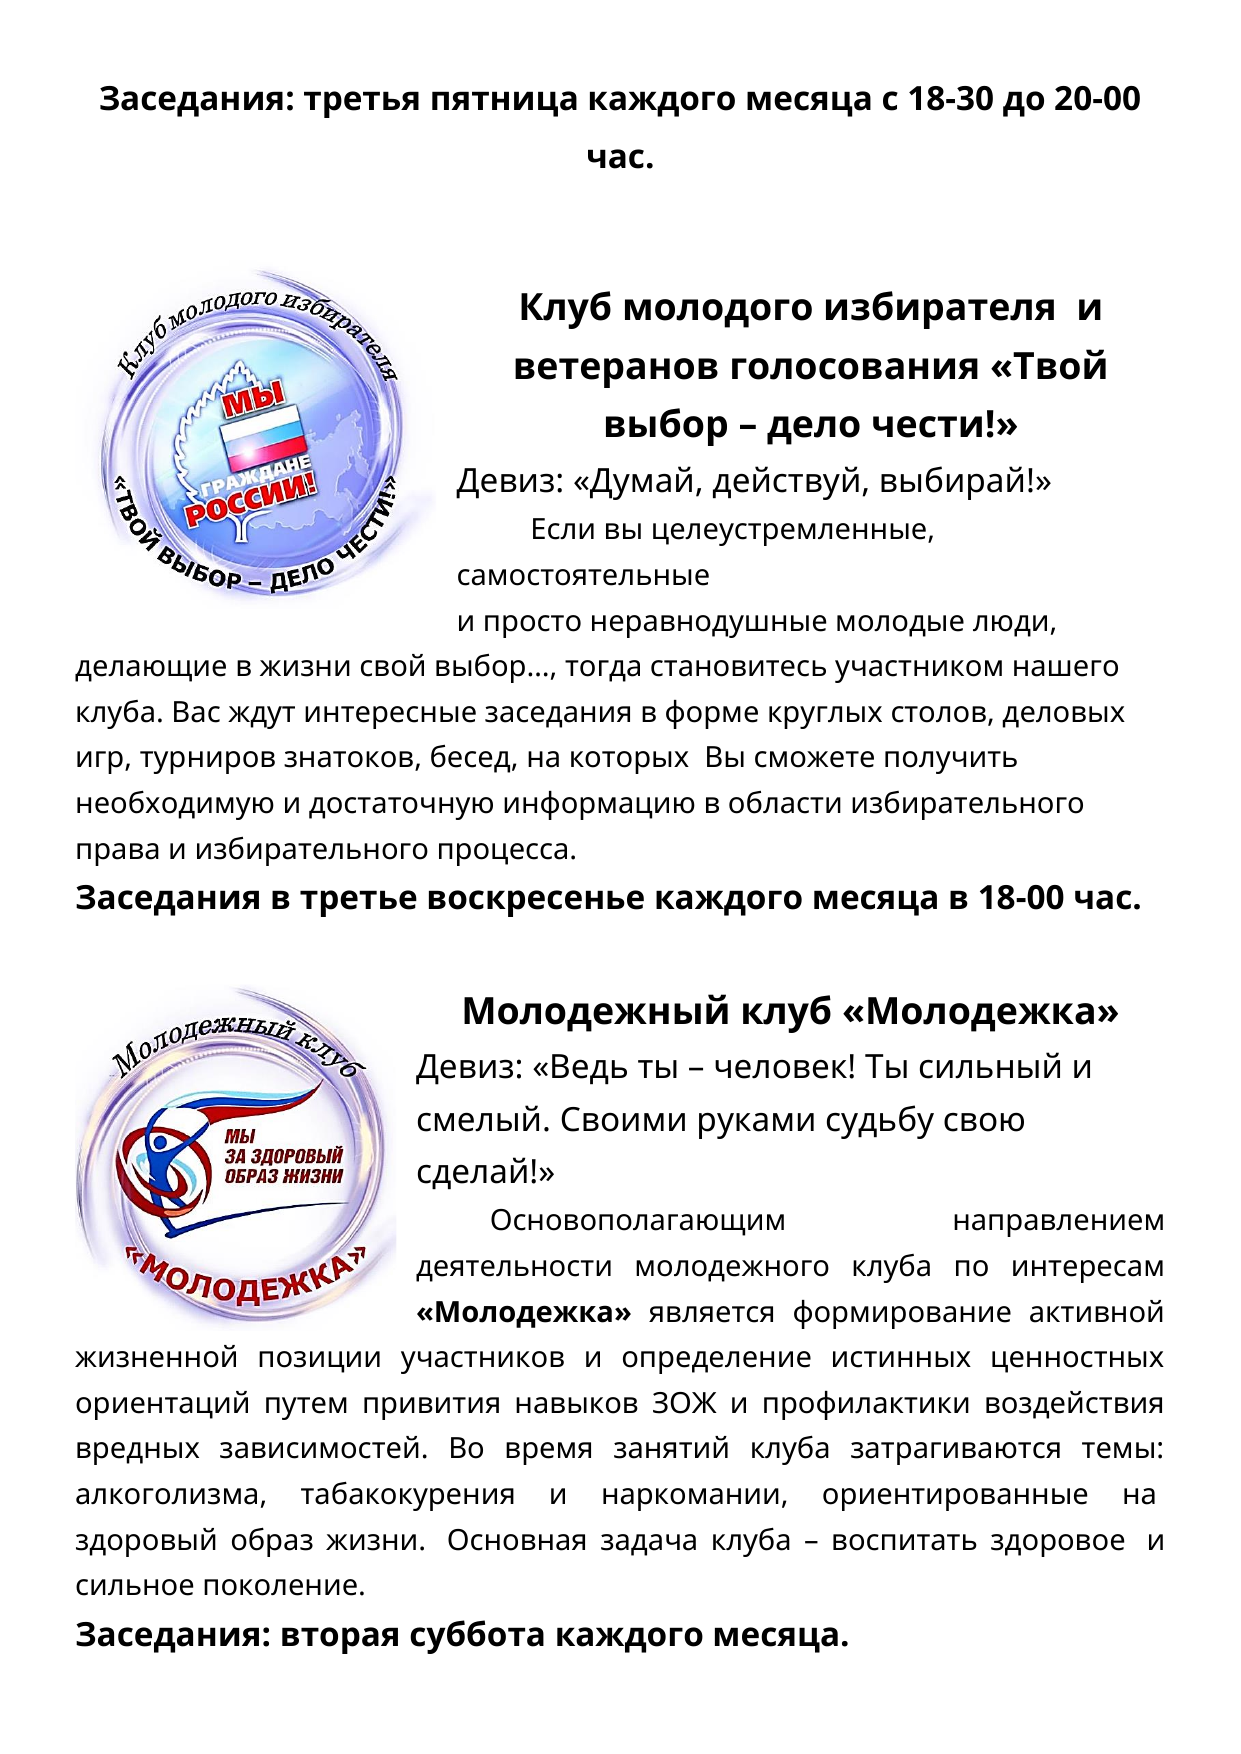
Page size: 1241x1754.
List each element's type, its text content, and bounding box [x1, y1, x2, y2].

text Девиз: «Думай, действуй, выбирай!» [437, 456, 1165, 502]
text Заседания: вторая суббота каждого месяца. [75, 1610, 1165, 1656]
text Если вы целеустремленные, самостоятельные и просто неравнодушные молодые люди, делающие в жизни свой выбор…, тогда становитесь участником нашего клуба. Вас ждут интересные заседания в форме круглых столов, деловых игр, турниров знатоков, бесед, на которых Вы сможете получить необходимую и достаточную информацию в области избирательного права и избирательного процесса. [75, 509, 1165, 868]
picture [75, 984, 397, 1331]
text Девиз: «Ведь ты – человек! Ты сильный и смелый. Своими руками судьбу свою сделай!» [397, 1043, 1165, 1193]
text Молодежный клуб «Молодежка» [397, 984, 1165, 1036]
text Основополагающим направлением деятельности молодежного клуба по интересам «Молодежка» является формирование активной жизненной позиции участников и определение истинных ценностных ориентаций путем привития навыков ЗОЖ и профилактики воздействия вредных зависимостей. Во время занятий клуба затрагиваются темы: алкоголизма, табакокурения и наркомании, ориентированные на здоровый образ жизни. Основная задача клуба – воспитать здоровое и сильное поколение. [75, 1200, 1165, 1604]
picture [75, 260, 437, 609]
text Клуб молодого избирателя и ветеранов голосования «Твой выбор – дело чести!» [437, 281, 1165, 449]
text Заседания: третья пятница каждого месяца с 18-30 до 20-00 час. [75, 75, 1165, 179]
text Заседания в третье воскресенье каждого месяца в 18-00 час. [75, 874, 1165, 919]
